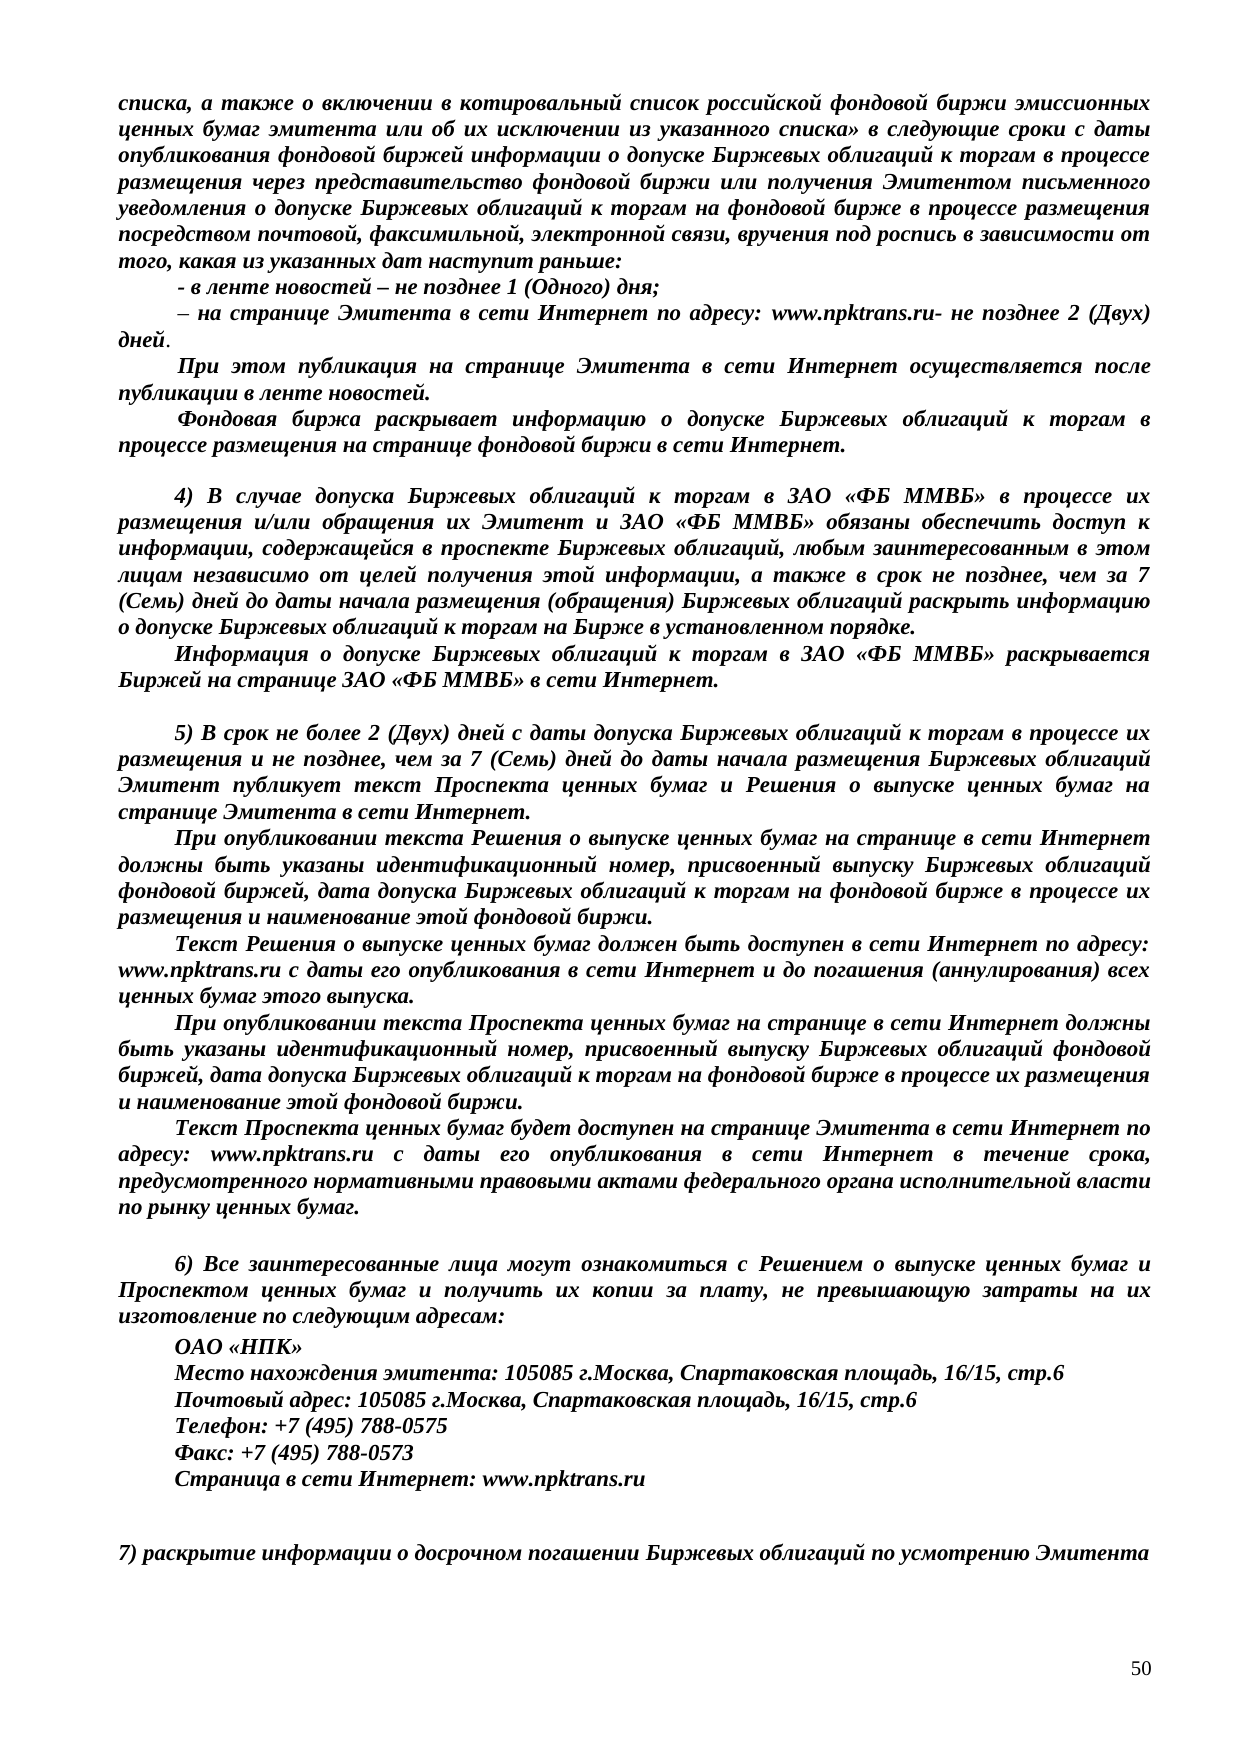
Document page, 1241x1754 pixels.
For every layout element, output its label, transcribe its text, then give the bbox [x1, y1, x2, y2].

text Фондовая биржа раскрывает информацию о допуске Биржевых облигаций к торгам в процессе размещения на странице фондовой биржи в сети Интернет. [118, 405, 1152, 458]
text Почтовый адрес: 105085 г.Москва, Спартаковская площадь, 16/15, стр.6 [118, 1386, 1152, 1412]
text 5) В срок не более 2 (Двух) дней с даты допуска Биржевых облигаций к торгам в процессе их размещения и не позднее, чем за 7 (Семь) дней до даты начала размещения Биржевых облигаций Эмитент публикует текст Проспекта ценных бумаг и Решения о выпуске ценных бумаг на странице Эмитента в сети Интернет. [118, 719, 1152, 824]
text Телефон: +7 (495) 788-0575 [118, 1412, 1152, 1438]
text - в ленте новостей – не позднее 1 (Одного) дня; [118, 273, 1152, 299]
text Страница в сети Интернет: www.npktrans.ru [118, 1465, 1152, 1491]
text Информация о допуске Биржевых облигаций к торгам в ЗАО «ФБ ММВБ» раскрывается Биржей на странице ЗАО «ФБ ММВБ» в сети Интернет. [118, 640, 1152, 692]
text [118, 89, 1152, 273]
text При опубликовании текста Проспекта ценных бумаг на странице в сети Интернет должны быть указаны идентификационный номер, присвоенный выпуску Биржевых облигаций фондовой биржей, дата допуска Биржевых облигаций к торгам на фондовой бирже в процессе их размещения и наименование этой фондовой биржи. [118, 1009, 1152, 1114]
text Факс: +7 (495) 788-0573 [118, 1438, 1152, 1465]
text 6) Все заинтересованные лица могут ознакомиться с решением о выпуске ценных бумаг и Проспектом ценных бумаг и получить их копии за плату, не превышающую затраты на их изготовление по следующим адресам: [118, 1250, 1152, 1329]
text 7) раскрытие информации о досрочном погашении Биржевых облигаций по усмотрению Эмитента [118, 1539, 1152, 1566]
text 4) В случае допуска Биржевых облигаций к торгам в ЗАО «ФБ ММВБ» в процессе их размещения и/или обращения их Эмитент и ЗАО «ФБ ММВБ» обязаны обеспечить доступ к информации, содержащейся в проспекте Биржевых облигаций, любым заинтересованным в этом лицам независимо от целей получения этой информации, а также в срок не позднее, чем за 7 (Семь) дней до даты начала размещения (обращения) Биржевых облигаций раскрыть информацию о допуске Биржевых облигаций к торгам на Бирже в установленном порядке. [118, 482, 1152, 640]
text Место нахождения эмитента: 105085 г.Москва, Спартаковская площадь, 16/15, стр.6 [118, 1359, 1152, 1386]
text ОАО «НПК» [118, 1333, 1152, 1359]
text При этом публикация на странице Эмитента в сети Интернет осуществляется после публикации в ленте новостей. [118, 352, 1152, 405]
text Текст Решения о выпуске ценных бумаг должен быть доступен в сети Интернет по адресу: www.npktrans.ru с даты его опубликования в сети Интернет и до погашения (аннулирования) всех ценных бумаг этого выпуска. [118, 930, 1152, 1009]
text – на странице Эмитента в сети Интернет по адресу: www.npktrans.ru- не позднее 2 (Двух) дней. [118, 299, 1152, 352]
text Текст Проспекта ценных бумаг будет доступен на странице Эмитента в сети Интернет по адресу: www.npktrans.ru с даты его опубликования в сети Интернет в течение срока, предусмотренного нормативными правовыми актами федерального органа исполнительной власти по рынку ценных бумаг. [118, 1114, 1152, 1219]
text При опубликовании текста Решения о выпуске ценных бумаг на странице в сети Интернет должны быть указаны идентификационный номер, присвоенный выпуску Биржевых облигаций фондовой биржей, дата допуска Биржевых облигаций к торгам на фондовой бирже в процессе их размещения и наименование этой фондовой биржи. [118, 824, 1152, 930]
